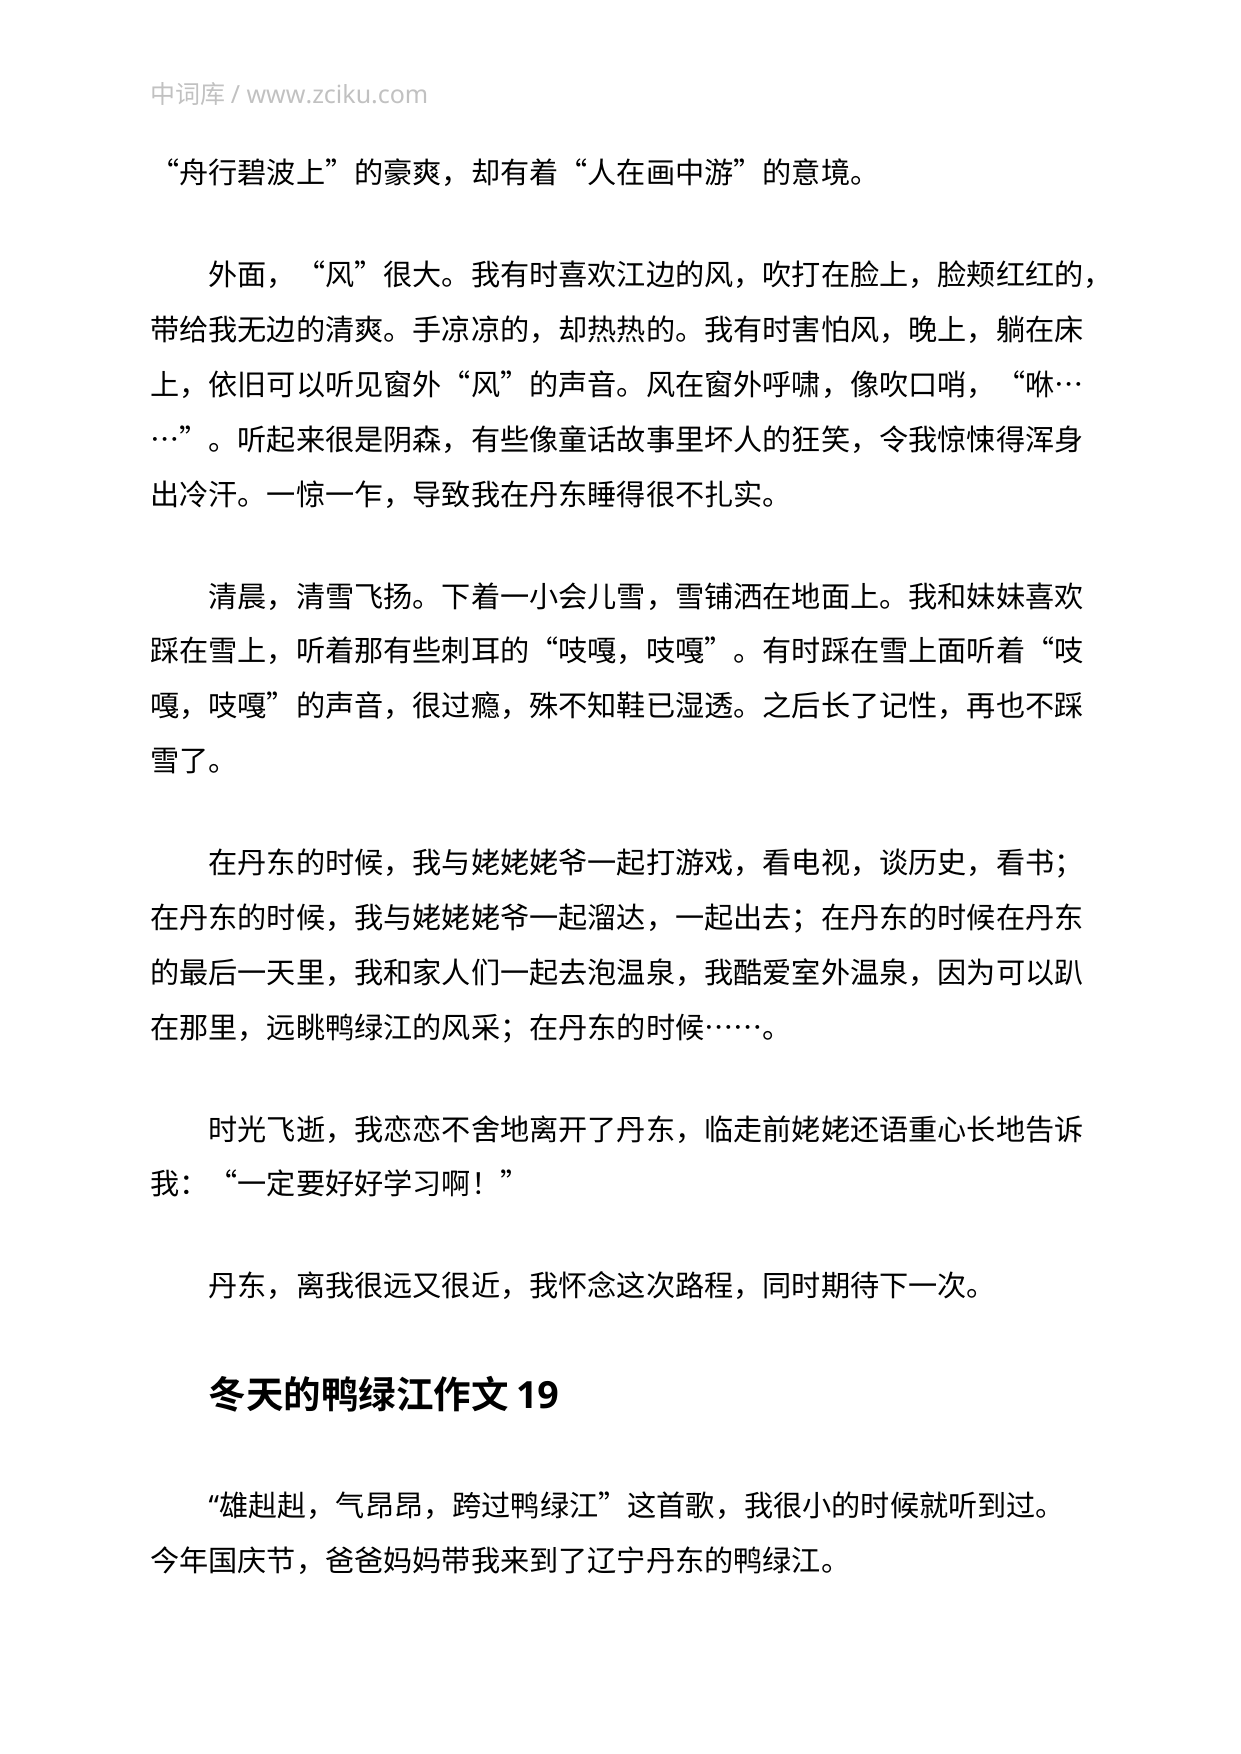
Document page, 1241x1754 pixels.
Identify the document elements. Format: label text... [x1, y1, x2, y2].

text 丹东，离我很远又很近，我怀念这次路程，同时期待下一次。 [150, 1263, 1090, 1305]
text 外面，“风”很大。我有时喜欢江边的风，吹打在脸上，脸颊红红的，带给我无边的清爽。手凉凉的，却热热的。我有时害怕风，晚上，躺在床上，依旧可以听见窗外“风”的声音。风在窗外呼啸，像吹口哨，“咻……”。听起来很是阴森，有些像童话故事里坏人的狂笑，令我惊悚得浑身出冷汗。一惊一乍，导致我在丹东睡得很不扎实。 [150, 252, 1090, 514]
text 清晨，清雪飞扬。下着一小会儿雪，雪铺洒在地面上。我和妹妹喜欢踩在雪上，听着那有些刺耳的“吱嘎，吱嘎”。有时踩在雪上面听着“吱嘎，吱嘎”的声音，很过瘾，殊不知鞋已湿透。之后长了记性，再也不踩雪了。 [150, 573, 1090, 780]
text 时光飞逝，我恋恋不舍地离开了丹东，临走前姥姥还语重心长地告诉我：“一定要好好学习啊！” [150, 1106, 1090, 1203]
text “雄赳赳，气昂昂，跨过鸭绿江”这首歌，我很小的时候就听到过。今年国庆节，爸爸妈妈带我来到了辽宁丹东的鸭绿江。 [150, 1482, 1090, 1579]
text 在丹东的时候，我与姥姥姥爷一起打游戏，看电视，谈历史，看书；在丹东的时候，我与姥姥姥爷一起溜达，一起出去；在丹东的时候在丹东的最后一天里，我和家人们一起去泡温泉，我酷爱室外温泉，因为可以趴在那里，远眺鸭绿江的风采；在丹东的时候……。 [150, 839, 1090, 1047]
text 冬天的鸭绿江作文19 [150, 1364, 1090, 1419]
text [150, 150, 1090, 192]
